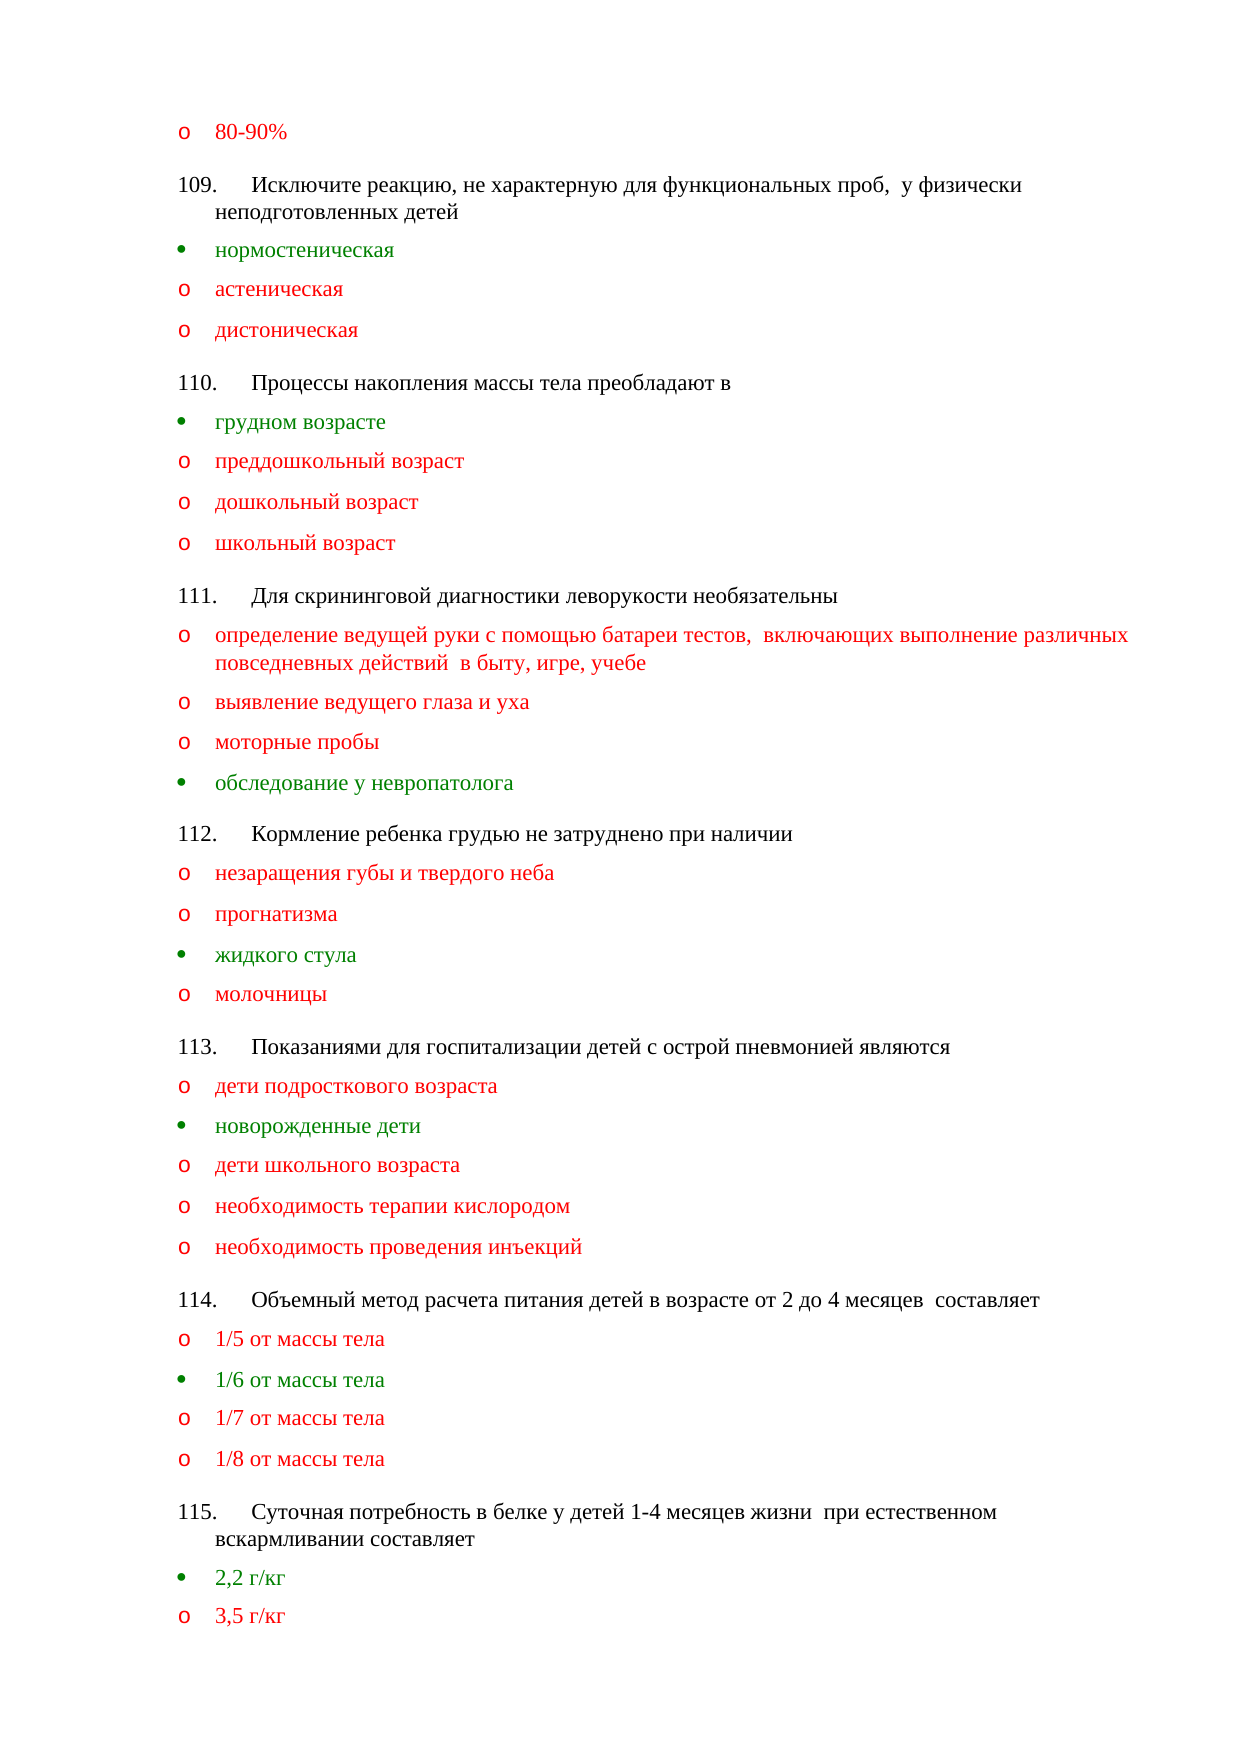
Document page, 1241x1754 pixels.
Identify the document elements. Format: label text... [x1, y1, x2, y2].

list 1/8 от массы тела [177, 1445, 1152, 1473]
list обследование у невропатолога [177, 769, 1152, 796]
list дети школьного возраста [177, 1151, 1152, 1179]
list необходимость терапии кислородом [177, 1192, 1152, 1220]
list нормостеническая [177, 237, 1152, 263]
list 3,5 г/кг [177, 1602, 1152, 1631]
list дошкольный возраст [177, 488, 1152, 516]
list Процессы накопления массы тела преобладают в [177, 369, 1152, 396]
list 2,2 г/кг [177, 1564, 1152, 1590]
list 1/6 от массы тела [177, 1366, 1152, 1392]
list прогнатизма [177, 900, 1152, 928]
list грудном возрасте [177, 408, 1152, 434]
list 80-90% [177, 118, 1152, 146]
list Суточная потребность в белке у детей 1-4 месяцев жизни при естественном вскармливании составляет [177, 1498, 1152, 1551]
list определение ведущей руки с помощью батареи тестов, включающих выполнение различных повседневных действий в быту, игре, учебе [177, 621, 1152, 675]
list Для скрининговой диагностики леворукости необязательны [177, 582, 1152, 608]
list Объемный метод расчета питания детей в возрасте от 2 до 4 месяцев составляет [177, 1286, 1152, 1312]
list Исключите реакцию, не характерную для функциональных проб, у физически неподготовленных детей [177, 171, 1152, 224]
list 1/7 от массы тела [177, 1404, 1152, 1433]
list Показаниями для госпитализации детей с острой пневмонией являются [177, 1033, 1152, 1059]
list школьный возраст [177, 528, 1152, 557]
list незаращения губы и твердого неба [177, 859, 1152, 888]
list моторные пробы [177, 728, 1152, 757]
list дистоническая [177, 316, 1152, 344]
list Кормление ребенка грудью не затруднено при наличии [177, 821, 1152, 847]
list преддошкольный возраст [177, 447, 1152, 475]
list выявление ведущего глаза и уха [177, 688, 1152, 716]
list 1/5 от массы тела [177, 1325, 1152, 1353]
list астеническая [177, 275, 1152, 304]
list дети подросткового возраста [177, 1072, 1152, 1100]
list необходимость проведения инъекций [177, 1233, 1152, 1261]
list молочницы [177, 980, 1152, 1008]
list новорожденные дети [177, 1112, 1152, 1139]
list жидкого стула [177, 941, 1152, 967]
